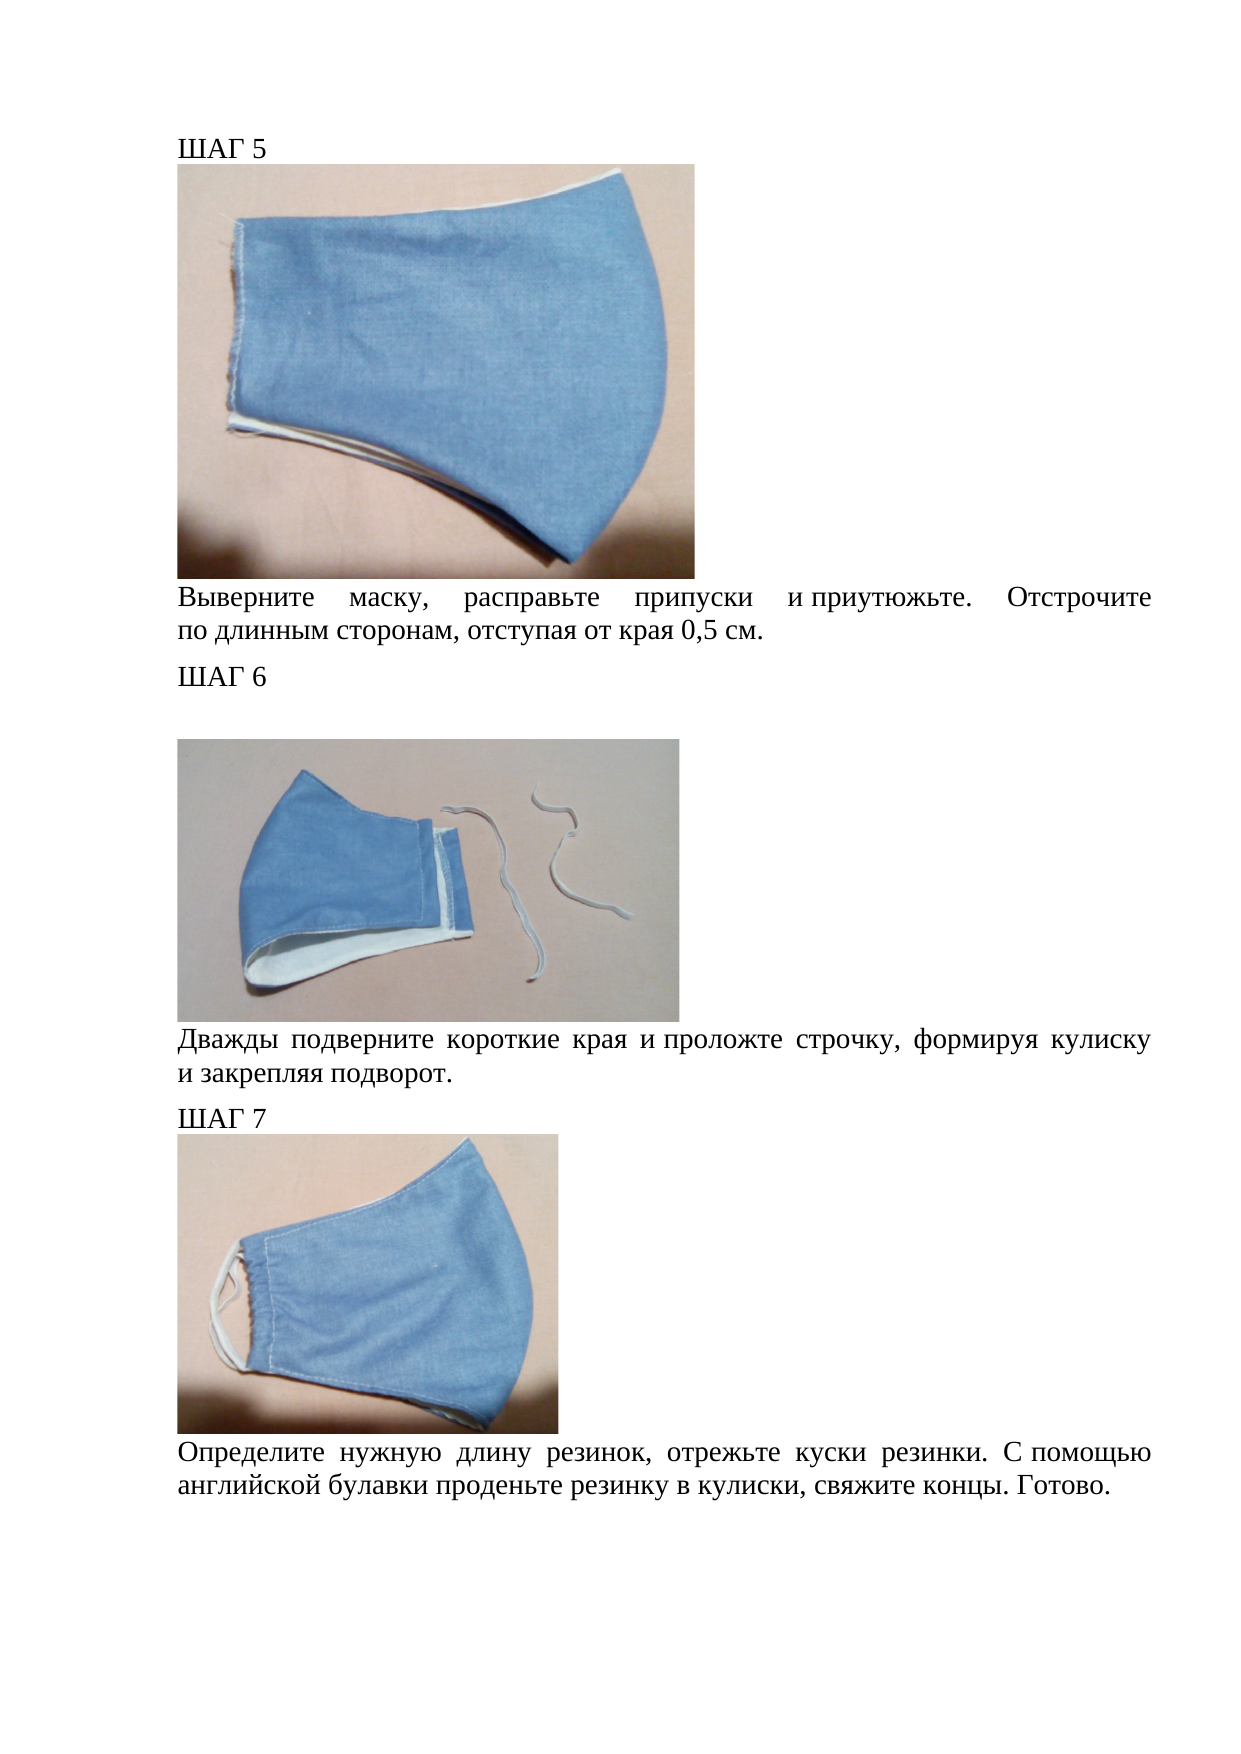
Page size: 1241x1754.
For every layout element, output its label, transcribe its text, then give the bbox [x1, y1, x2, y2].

text Выверните маску, расправьте припуски и приутюжьте. Отстрочите по длинным сторонам, отступая от края 0,5 см. [177, 579, 1152, 646]
text ШАГ 5 [177, 118, 1152, 165]
picture [177, 1134, 559, 1434]
text ШАГ 6 [177, 646, 1152, 692]
text Определите нужную длину резинок, отрежьте куски резинки. С помощью английской булавки проденьте резинку в кулиски, свяжите концы. Готово. [177, 1434, 1152, 1501]
text Дважды подверните короткие края и проложте строчку, формируя кулиску и закрепляя подворот. [177, 1021, 1152, 1088]
text ШАГ 7 [177, 1088, 1152, 1135]
picture [177, 164, 695, 579]
picture [177, 739, 680, 1022]
